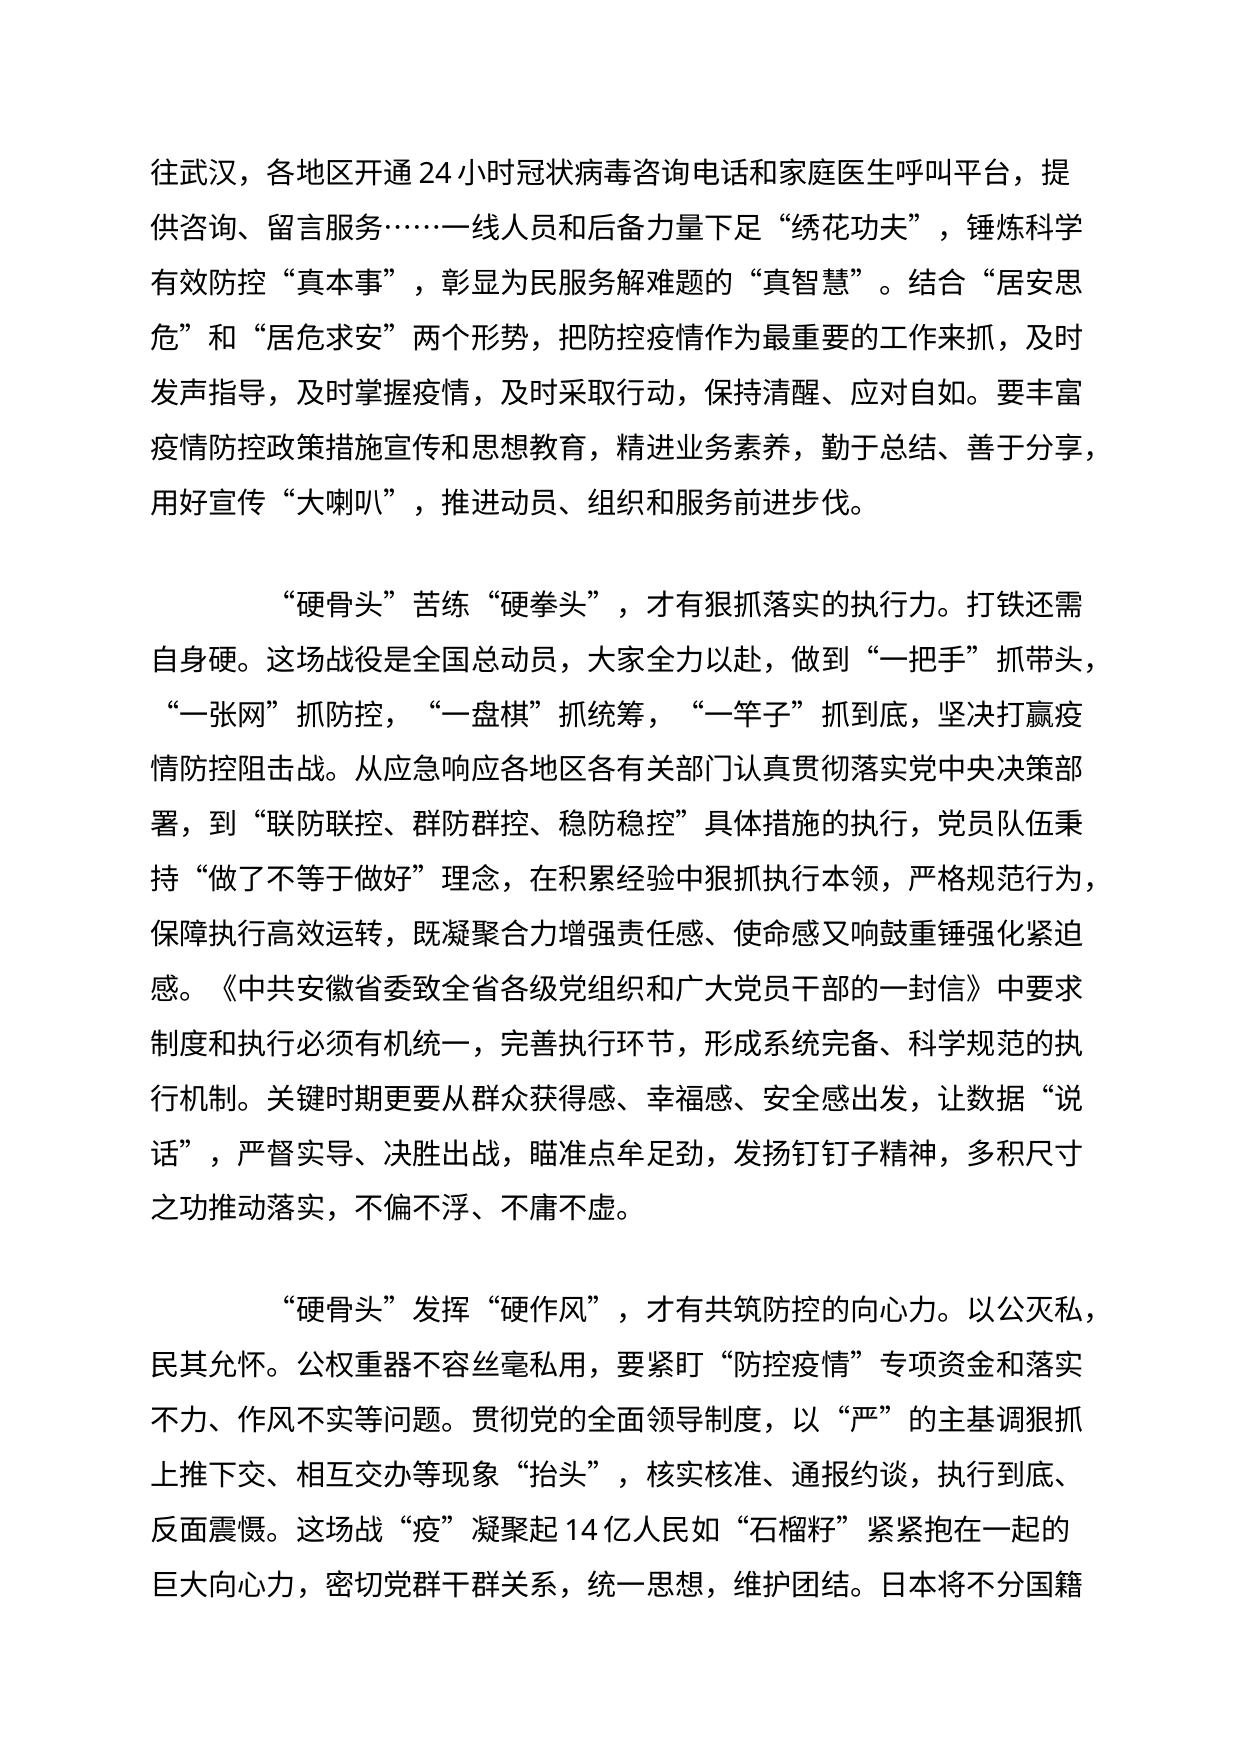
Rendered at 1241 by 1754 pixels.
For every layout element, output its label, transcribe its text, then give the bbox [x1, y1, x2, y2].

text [150, 1287, 1090, 1604]
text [150, 150, 1090, 522]
text “硬骨头”苦练“硬拳头”，才有狠抓落实的执行力。打铁还需自身硬。这场战役是全国总动员，大家全力以赴，做到“一把手”抓带头，“一张网”抓防控，“一盘棋”抓统筹，“一竿子”抓到底，坚决打赢疫情防控阻击战。从应急响应各地区各有关部门认真贯彻落实党中央决策部署，到“联防联控、群防群控、稳防稳控”具体措施的执行，党员队伍秉持“做了不等于做好”理念，在积累经验中狠抓执行本领，严格规范行为，保障执行高效运转，既凝聚合力增强责任感、使命感又响鼓重锤强化紧迫感。《中共安徽省委致全省各级党组织和广大党员干部的一封信》中要求制度和执行必须有机统一，完善执行环节，形成系统完备、科学规范的执行机制。关键时期更要从群众获得感、幸福感、安全感出发，让数据“说话”，严督实导、决胜出战，瞄准点牟足劲，发扬钉钉子精神，多积尺寸之功推动落实，不偏不浮、不庸不虚。 [150, 581, 1090, 1227]
